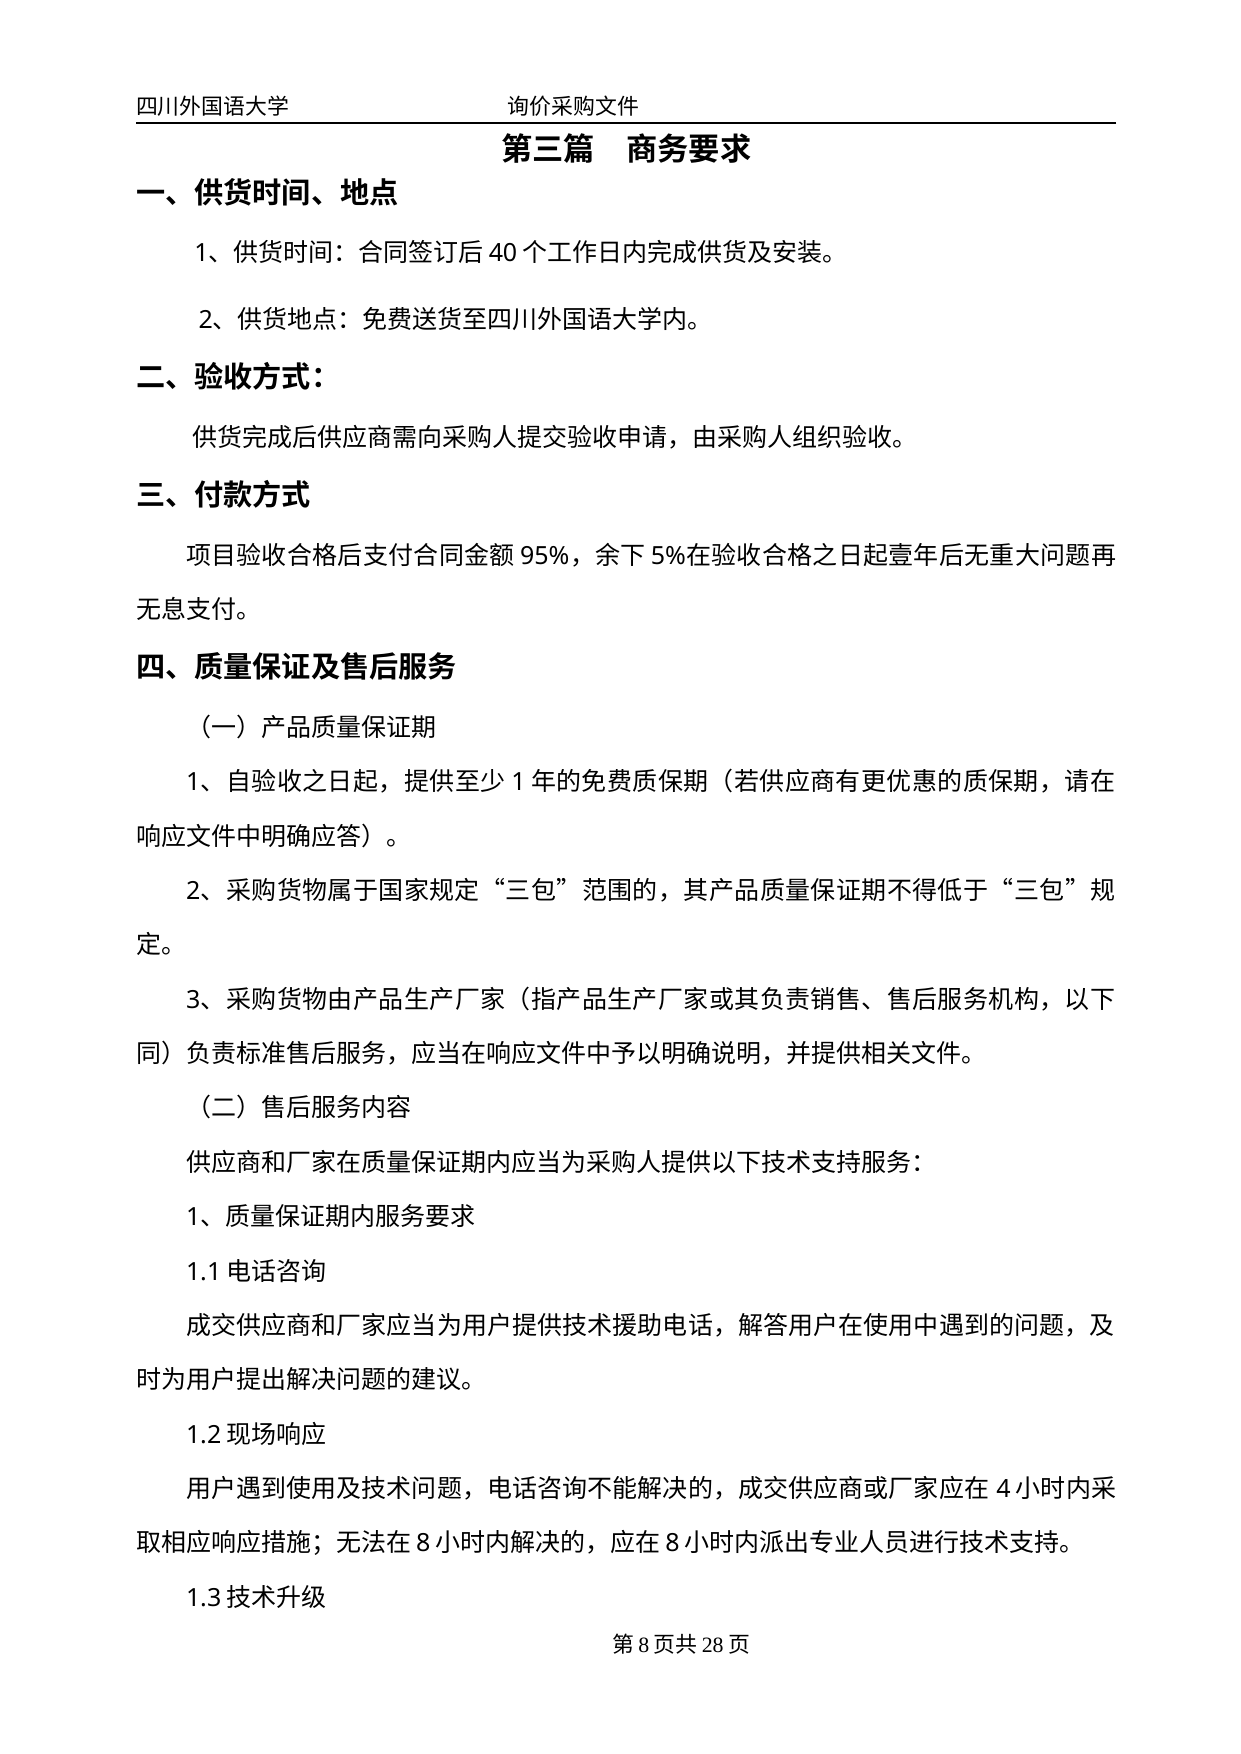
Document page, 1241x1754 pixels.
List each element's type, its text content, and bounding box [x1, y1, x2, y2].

text 1.2现场响应 [136, 1414, 1116, 1450]
text 项目验收合格后支付合同金额95%，余下5%在验收合格之日起壹年后无重大问题再无息支付。 [136, 535, 1116, 626]
text 供应商和厂家在质量保证期内应当为采购人提供以下技术支持服务： [136, 1142, 1116, 1178]
text 2、供货地点：免费送货至四川外国语大学内。 [136, 299, 1116, 336]
text 2、采购货物属于国家规定“三包”范围的，其产品质量保证期不得低于“三包”规定。 [136, 870, 1116, 961]
text （一）产品质量保证期 [136, 707, 1116, 743]
text 1、质量保证期内服务要求 [136, 1197, 1116, 1233]
text 3、采购货物由产品生产厂家（指产品生产厂家或其负责销售、售后服务机构，以下同）负责标准售后服务，应当在响应文件中予以明确说明，并提供相关文件。 [136, 979, 1116, 1070]
subtitle 一、供货时间、地点 [136, 169, 1116, 211]
text 成交供应商和厂家应当为用户提供技术援助电话，解答用户在使用中遇到的问题，及时为用户提出解决问题的建议。 [136, 1305, 1116, 1396]
text 1、供货时间：合同签订后40个工作日内完成供货及安装。 [194, 233, 1116, 269]
subtitle 四、质量保证及售后服务 [136, 644, 1116, 686]
subtitle 三、付款方式 [136, 472, 1116, 514]
text 1、自验收之日起，提供至少1年的免费质保期（若供应商有更优惠的质保期，请在响应文件中明确应答）。 [136, 762, 1116, 852]
text 第三篇 商务要求 [136, 124, 1116, 169]
text （二）售后服务内容 [136, 1088, 1116, 1124]
text 1.3技术升级 [136, 1577, 1116, 1613]
text 1.1电话咨询 [136, 1251, 1116, 1287]
text 用户遇到使用及技术问题，电话咨询不能解决的，成交供应商或厂家应在4小时内采取相应响应措施；无法在8小时内解决的，应在8小时内派出专业人员进行技术支持。 [136, 1468, 1116, 1559]
subtitle 二、验收方式： [136, 354, 1116, 396]
text 供货完成后供应商需向采购人提交验收申请，由采购人组织验收。 [136, 417, 1116, 453]
